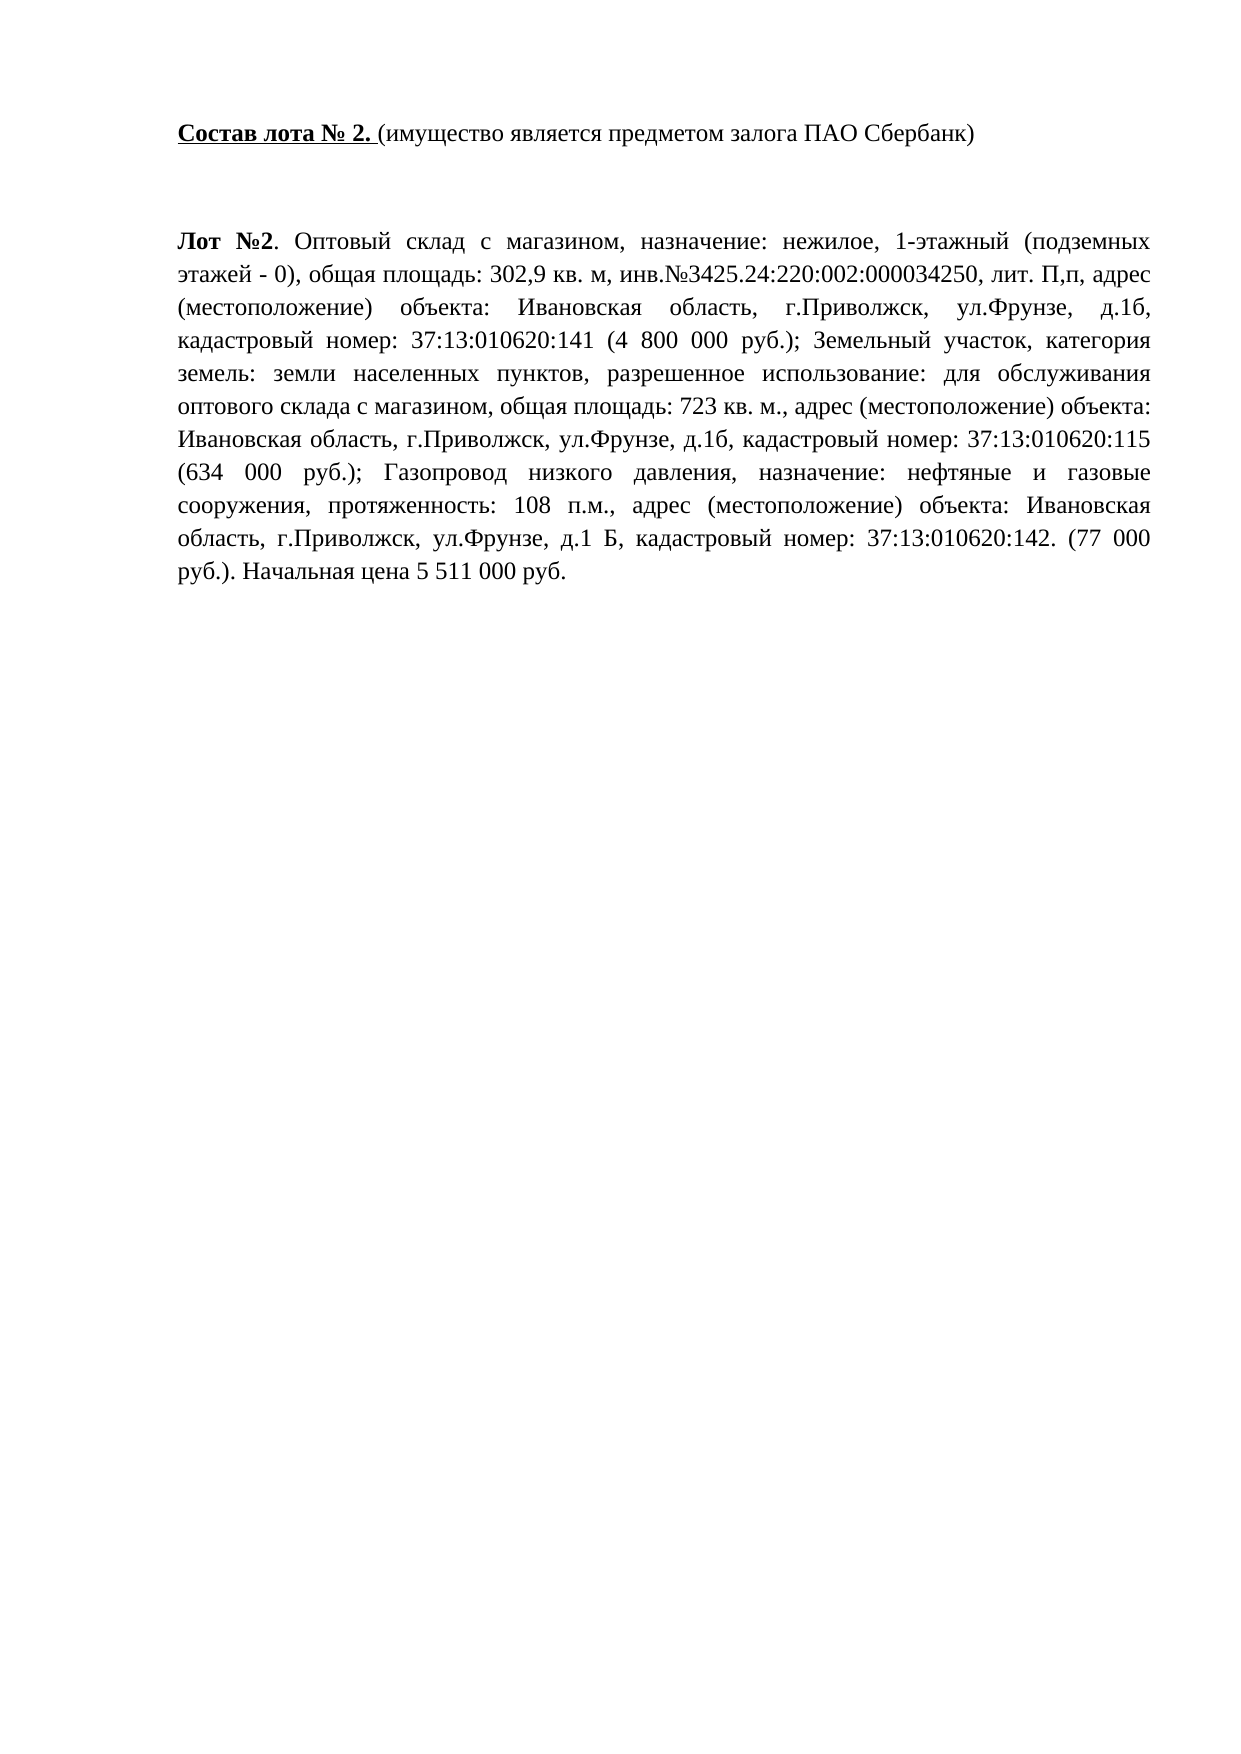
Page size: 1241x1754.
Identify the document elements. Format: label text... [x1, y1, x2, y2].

text Лот №2. Оптовый склад с магазином, назначение: нежилое, 1-этажный (подземных этажей - 0), общая площадь: 302,9 кв. м, инв.№3425.24:220:002:000034250, лит. П,п, адрес (местоположение) объекта: Ивановская область, г.Приволжск, ул.Фрунзе, д.1б, кадастровый номер: 37:13:010620:141 (4 800 000 руб.); Земельный участок, категория земель: земли населенных пунктов, разрешенное использование: для обслуживания оптового склада с магазином, общая площадь: 723 кв. м., адрес (местоположение) объекта: Ивановская область, г.Приволжск, ул.Фрунзе, д.1б, кадастровый номер: 37:13:010620:115 (634 000 руб.); Газопровод низкого давления, назначение: нефтяные и газовые сооружения, протяженность: 108 п.м., адрес (местоположение) объекта: Ивановская область, г.Приволжск, ул.Фрунзе, д.1 Б, кадастровый номер: 37:13:010620:142. (77 000 руб.). Начальная цена 5 511 000 руб. [177, 226, 1152, 585]
text Состав лота № 2. (имущество является предметом залога ПАО Сбербанк) [177, 118, 1152, 147]
